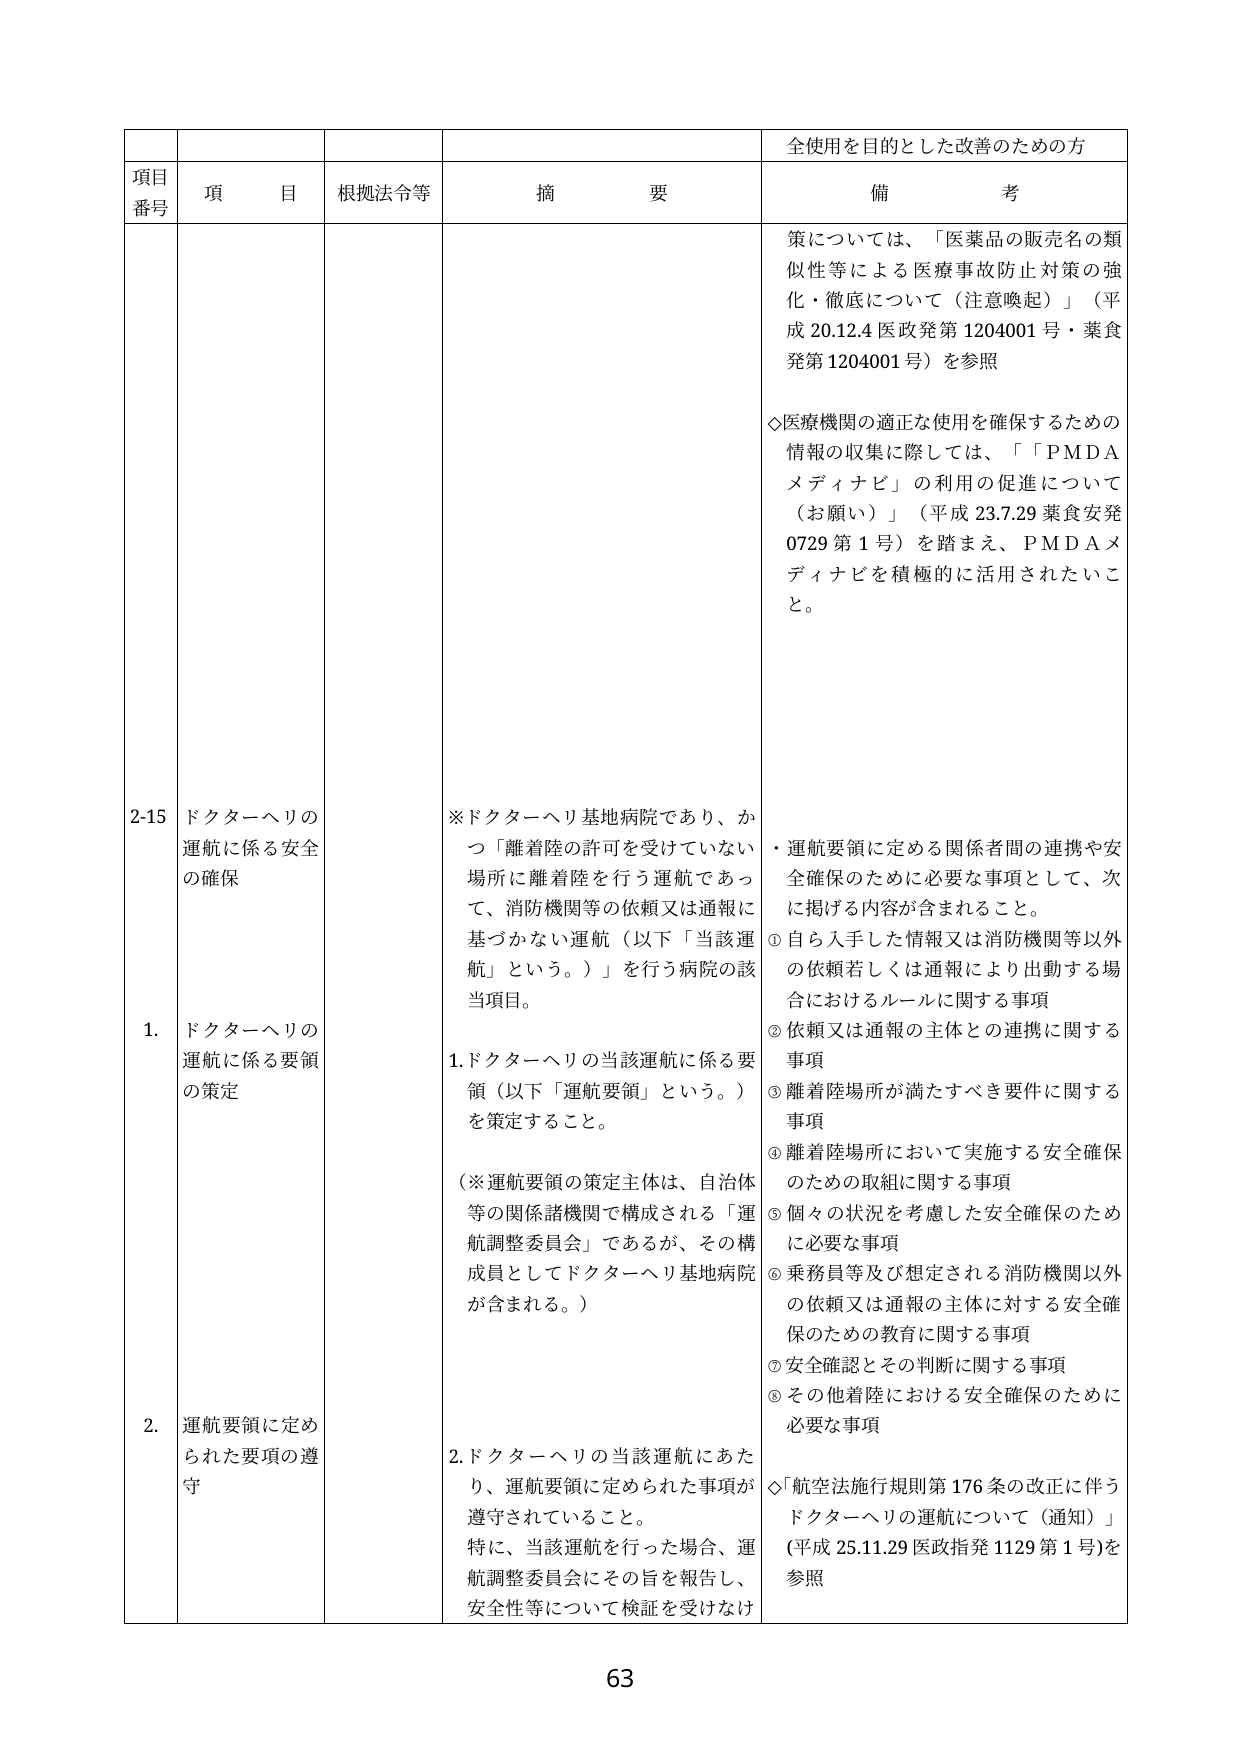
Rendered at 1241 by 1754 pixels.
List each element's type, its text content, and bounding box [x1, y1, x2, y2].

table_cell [178, 224, 324, 1623]
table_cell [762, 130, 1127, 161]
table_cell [762, 224, 1127, 1623]
table_cell 2-15 1. 2. [125, 224, 177, 1623]
table_cell [178, 130, 324, 161]
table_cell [443, 130, 761, 161]
table_cell 根拠法令等 [325, 162, 442, 222]
table_cell [325, 130, 442, 161]
table_cell 備 考 [762, 162, 1127, 222]
table_cell 項 目 [178, 162, 324, 222]
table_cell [443, 224, 761, 1623]
table_cell 摘 要 [443, 162, 761, 222]
table_cell [325, 224, 442, 1623]
table_cell [125, 130, 177, 161]
table_cell 項目 番号 [125, 162, 177, 222]
